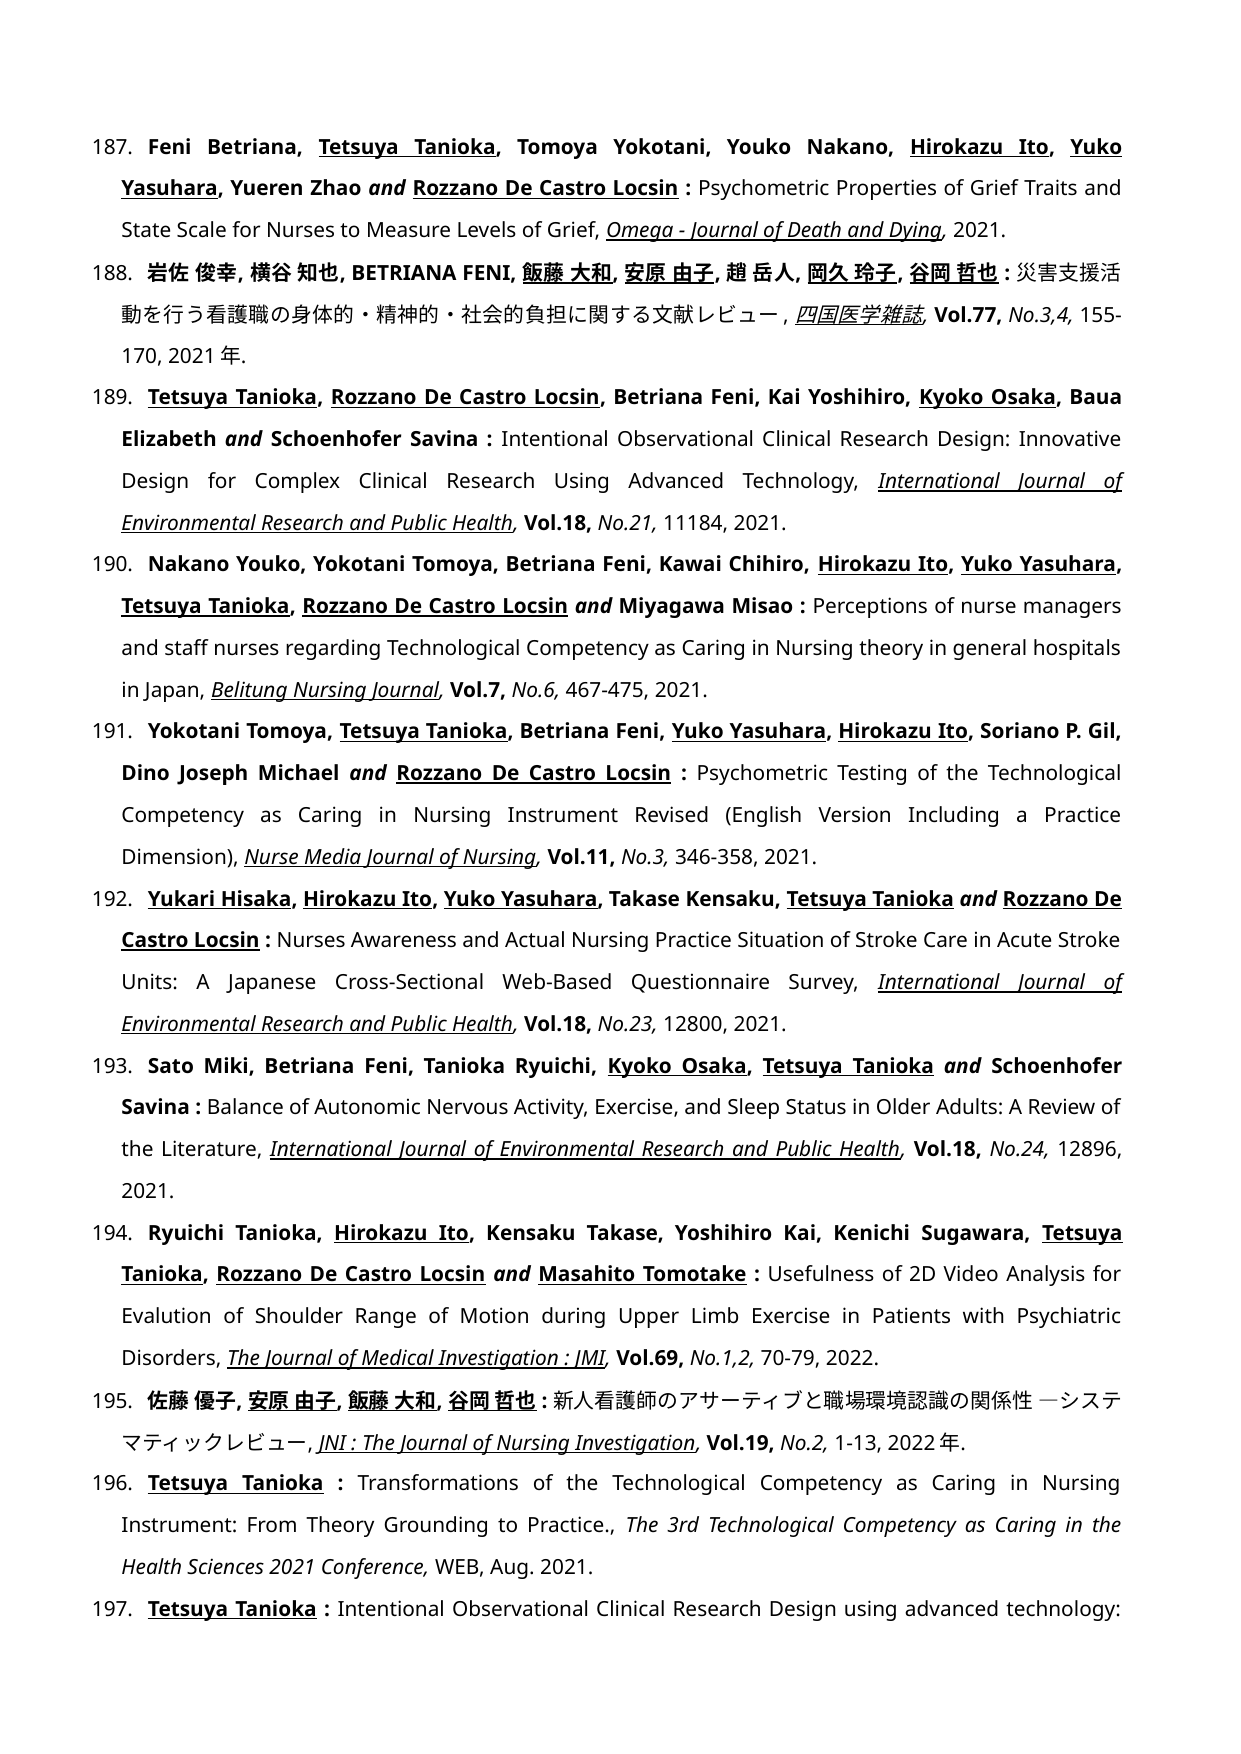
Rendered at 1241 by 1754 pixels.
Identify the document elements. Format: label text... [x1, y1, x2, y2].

list Yukari Hisaka, Hirokazu Ito, Yuko Yasuhara, Takase Kensaku, Tetsuya Tanioka and Rozzano De Castro Locsin : Nurses Awareness and Actual Nursing Practice Situation of Stroke Care in Acute Stroke Units: A Japanese Cross-Sectional Web-Based Questionnaire Survey, International Journal of Environmental Research and Public Health, Vol.18, No.23, 12800, 2021. [92, 877, 1122, 1044]
list 佐藤 優子, 安原 由子, 飯藤 大和, 谷岡 哲也 : 新人看護師のアサーティブと職場環境認識の関係性 ―システマティックレビュー, JNI : The Journal of Nursing Investigation, Vol.19, No.2, 1-13, 2022年. [92, 1378, 1122, 1462]
list Tetsuya Tanioka : Transformations of the Technological Competency as Caring in Nursing Instrument: From Theory Grounding to Practice., The 3rd Technological Competency as Caring in the Health Sciences 2021 Conference, WEB, Aug. 2021. [92, 1462, 1122, 1587]
list 岩佐 俊幸, 横谷 知也, BETRIANA FENI, 飯藤 大和, 安原 由子, 趙 岳人, 岡久 玲子, 谷岡 哲也 : 災害支援活動を行う看護職の身体的・精神的・社会的負担に関する文献レビュー, 四国医学雑誌, Vol.77, No.3,4, 155-170, 2021年. [92, 250, 1122, 376]
list Ryuichi Tanioka, Hirokazu Ito, Kensaku Takase, Yoshihiro Kai, Kenichi Sugawara, Tetsuya Tanioka, Rozzano De Castro Locsin and Masahito Tomotake : Usefulness of 2D Video Analysis for Evalution of Shoulder Range of Motion during Upper Limb Exercise in Patients with Psychiatric Disorders, The Journal of Medical Investigation : JMI, Vol.69, No.1,2, 70-79, 2022. [92, 1211, 1122, 1378]
list Nakano Youko, Yokotani Tomoya, Betriana Feni, Kawai Chihiro, Hirokazu Ito, Yuko Yasuhara, Tetsuya Tanioka, Rozzano De Castro Locsin and Miyagawa Misao : Perceptions of nurse managers and staff nurses regarding Technological Competency as Caring in Nursing theory in general hospitals in Japan, Belitung Nursing Journal, Vol.7, No.6, 467-475, 2021. [92, 543, 1122, 710]
list Sato Miki, Betriana Feni, Tanioka Ryuichi, Kyoko Osaka, Tetsuya Tanioka and Schoenhofer Savina : Balance of Autonomic Nervous Activity, Exercise, and Sleep Status in Older Adults: A Review of the Literature, International Journal of Environmental Research and Public Health, Vol.18, No.24, 12896, 2021. [92, 1044, 1122, 1211]
list Yokotani Tomoya, Tetsuya Tanioka, Betriana Feni, Yuko Yasuhara, Hirokazu Ito, Soriano P. Gil, Dino Joseph Michael and Rozzano De Castro Locsin : Psychometric Testing of the Technological Competency as Caring in Nursing Instrument Revised (English Version Including a Practice Dimension), Nurse Media Journal of Nursing, Vol.11, No.3, 346-358, 2021. [92, 710, 1122, 877]
list Feni Betriana, Tetsuya Tanioka, Tomoya Yokotani, Youko Nakano, Hirokazu Ito, Yuko Yasuhara, Yueren Zhao and Rozzano De Castro Locsin : Psychometric Properties of Grief Traits and State Scale for Nurses to Measure Levels of Grief, Omega - Journal of Death and Dying, 2021. [92, 125, 1122, 250]
list Tetsuya Tanioka, Rozzano De Castro Locsin, Betriana Feni, Kai Yoshihiro, Kyoko Osaka, Baua Elizabeth and Schoenhofer Savina : Intentional Observational Clinical Research Design: Innovative Design for Complex Clinical Research Using Advanced Technology, International Journal of Environmental Research and Public Health, Vol.18, No.21, 11184, 2021. [92, 376, 1122, 543]
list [92, 1587, 1122, 1629]
